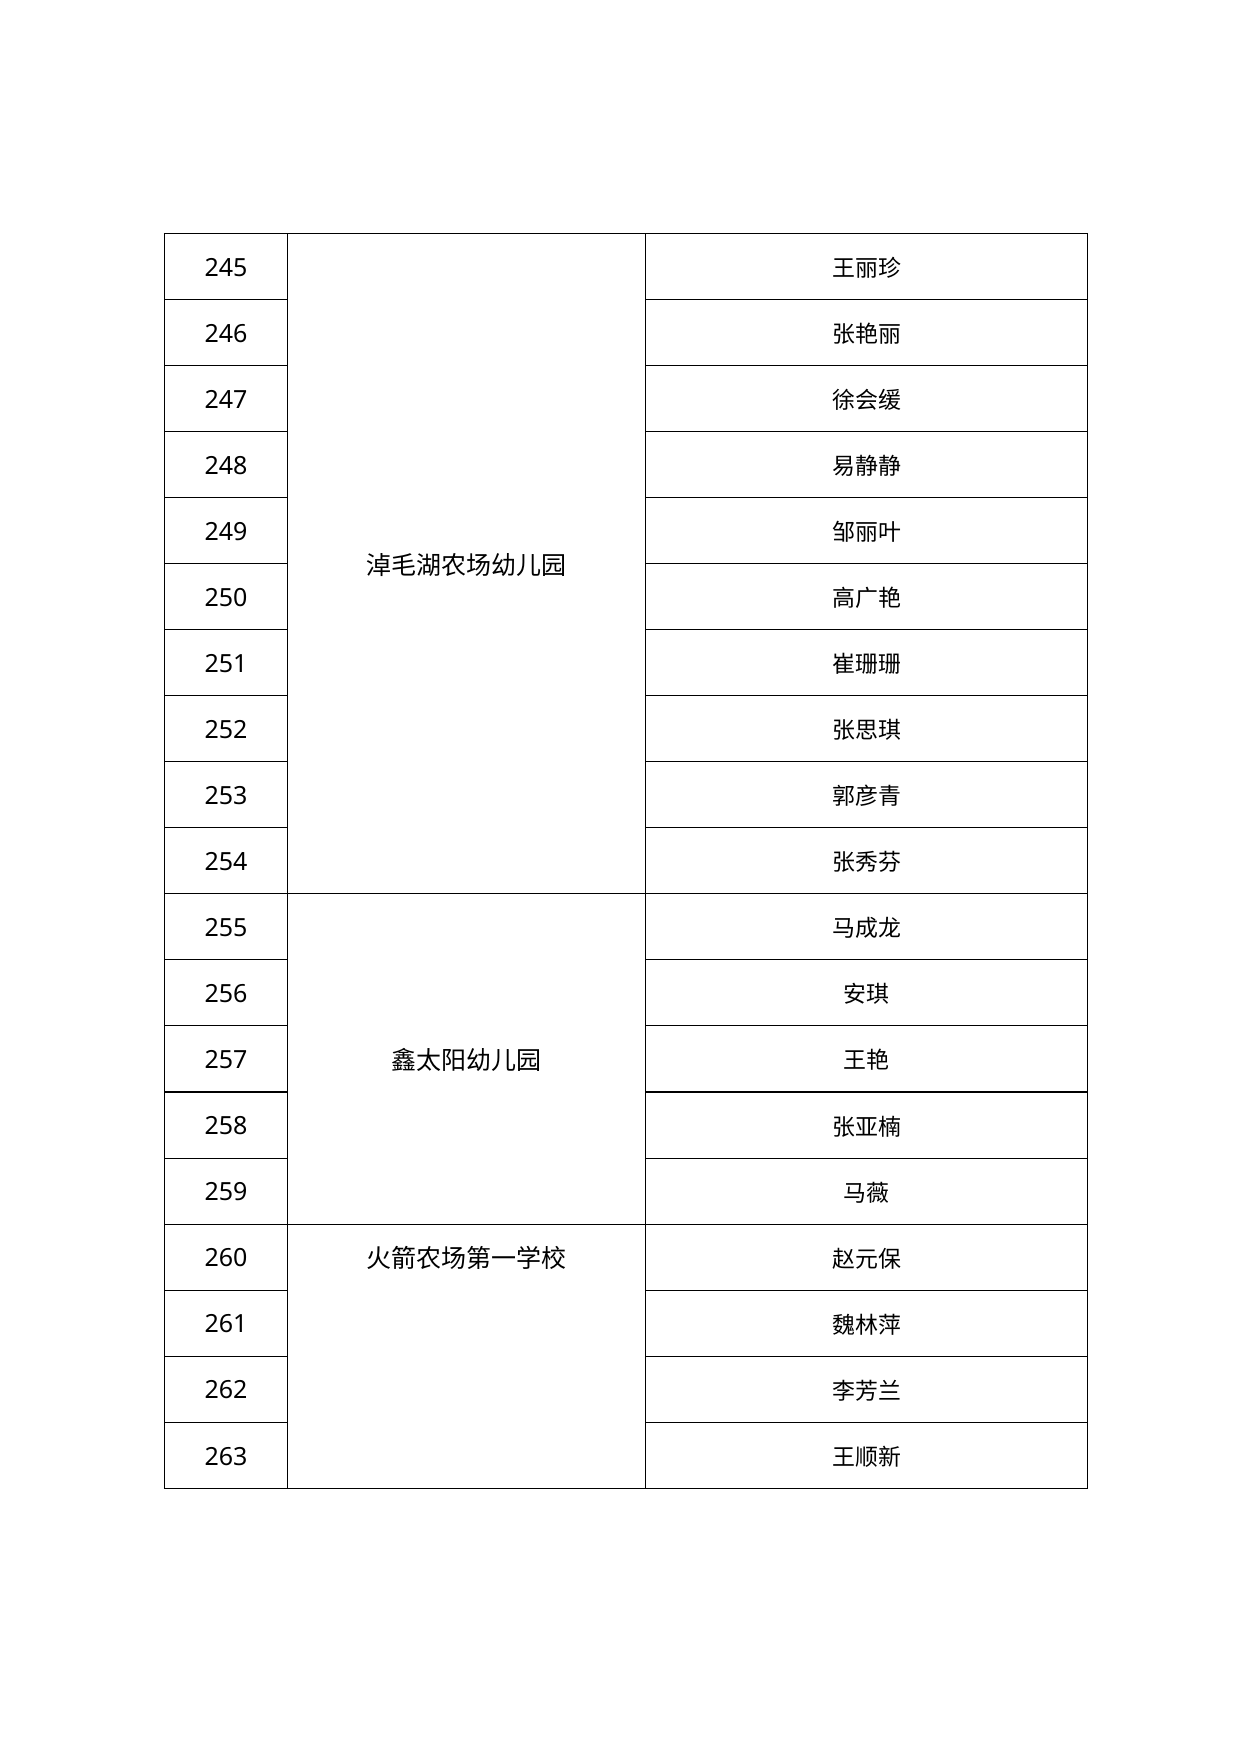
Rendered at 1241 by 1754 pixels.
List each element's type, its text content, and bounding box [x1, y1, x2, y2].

table_cell 李芳兰 [646, 1357, 1087, 1422]
table_cell 王艳 [646, 1026, 1087, 1091]
table_cell 安琪 [646, 960, 1087, 1025]
table_cell 火箭农场第一学校 [288, 1225, 645, 1488]
table_cell 易静静 [646, 432, 1087, 497]
table_cell 251 [165, 630, 287, 695]
table_cell 260 [165, 1225, 287, 1289]
table_cell 249 [165, 498, 287, 563]
table_cell 张亚楠 [646, 1093, 1087, 1157]
table_cell 263 [165, 1423, 287, 1488]
table_cell 赵元保 [646, 1225, 1087, 1289]
table_cell 248 [165, 432, 287, 497]
table_cell 淖毛湖农场幼儿园 [288, 234, 645, 893]
table_cell 247 [165, 366, 287, 431]
table_cell 王丽珍 [646, 234, 1087, 299]
table_cell 257 [165, 1026, 287, 1091]
table_cell 259 [165, 1159, 287, 1223]
table_cell 253 [165, 762, 287, 827]
table_cell 张思琪 [646, 696, 1087, 761]
table_cell 邹丽叶 [646, 498, 1087, 563]
table_cell 张秀芬 [646, 828, 1087, 893]
table_cell 魏林萍 [646, 1291, 1087, 1356]
table_cell 258 [165, 1093, 287, 1157]
table_cell 鑫太阳幼儿园 [288, 894, 645, 1223]
table_cell 郭彦青 [646, 762, 1087, 827]
table_cell 250 [165, 564, 287, 629]
table_cell 王顺新 [646, 1423, 1087, 1488]
table_cell 252 [165, 696, 287, 761]
table_cell 马成龙 [646, 894, 1087, 959]
table_cell 256 [165, 960, 287, 1025]
table_cell 262 [165, 1357, 287, 1422]
table_cell 245 [165, 234, 287, 299]
table_cell 徐会缓 [646, 366, 1087, 431]
table_cell 254 [165, 828, 287, 893]
table_cell 马薇 [646, 1159, 1087, 1223]
table_cell 张艳丽 [646, 300, 1087, 365]
table_cell 崔珊珊 [646, 630, 1087, 695]
table_cell 高广艳 [646, 564, 1087, 629]
table_cell 255 [165, 894, 287, 959]
table_cell 246 [165, 300, 287, 365]
table_cell 261 [165, 1291, 287, 1356]
